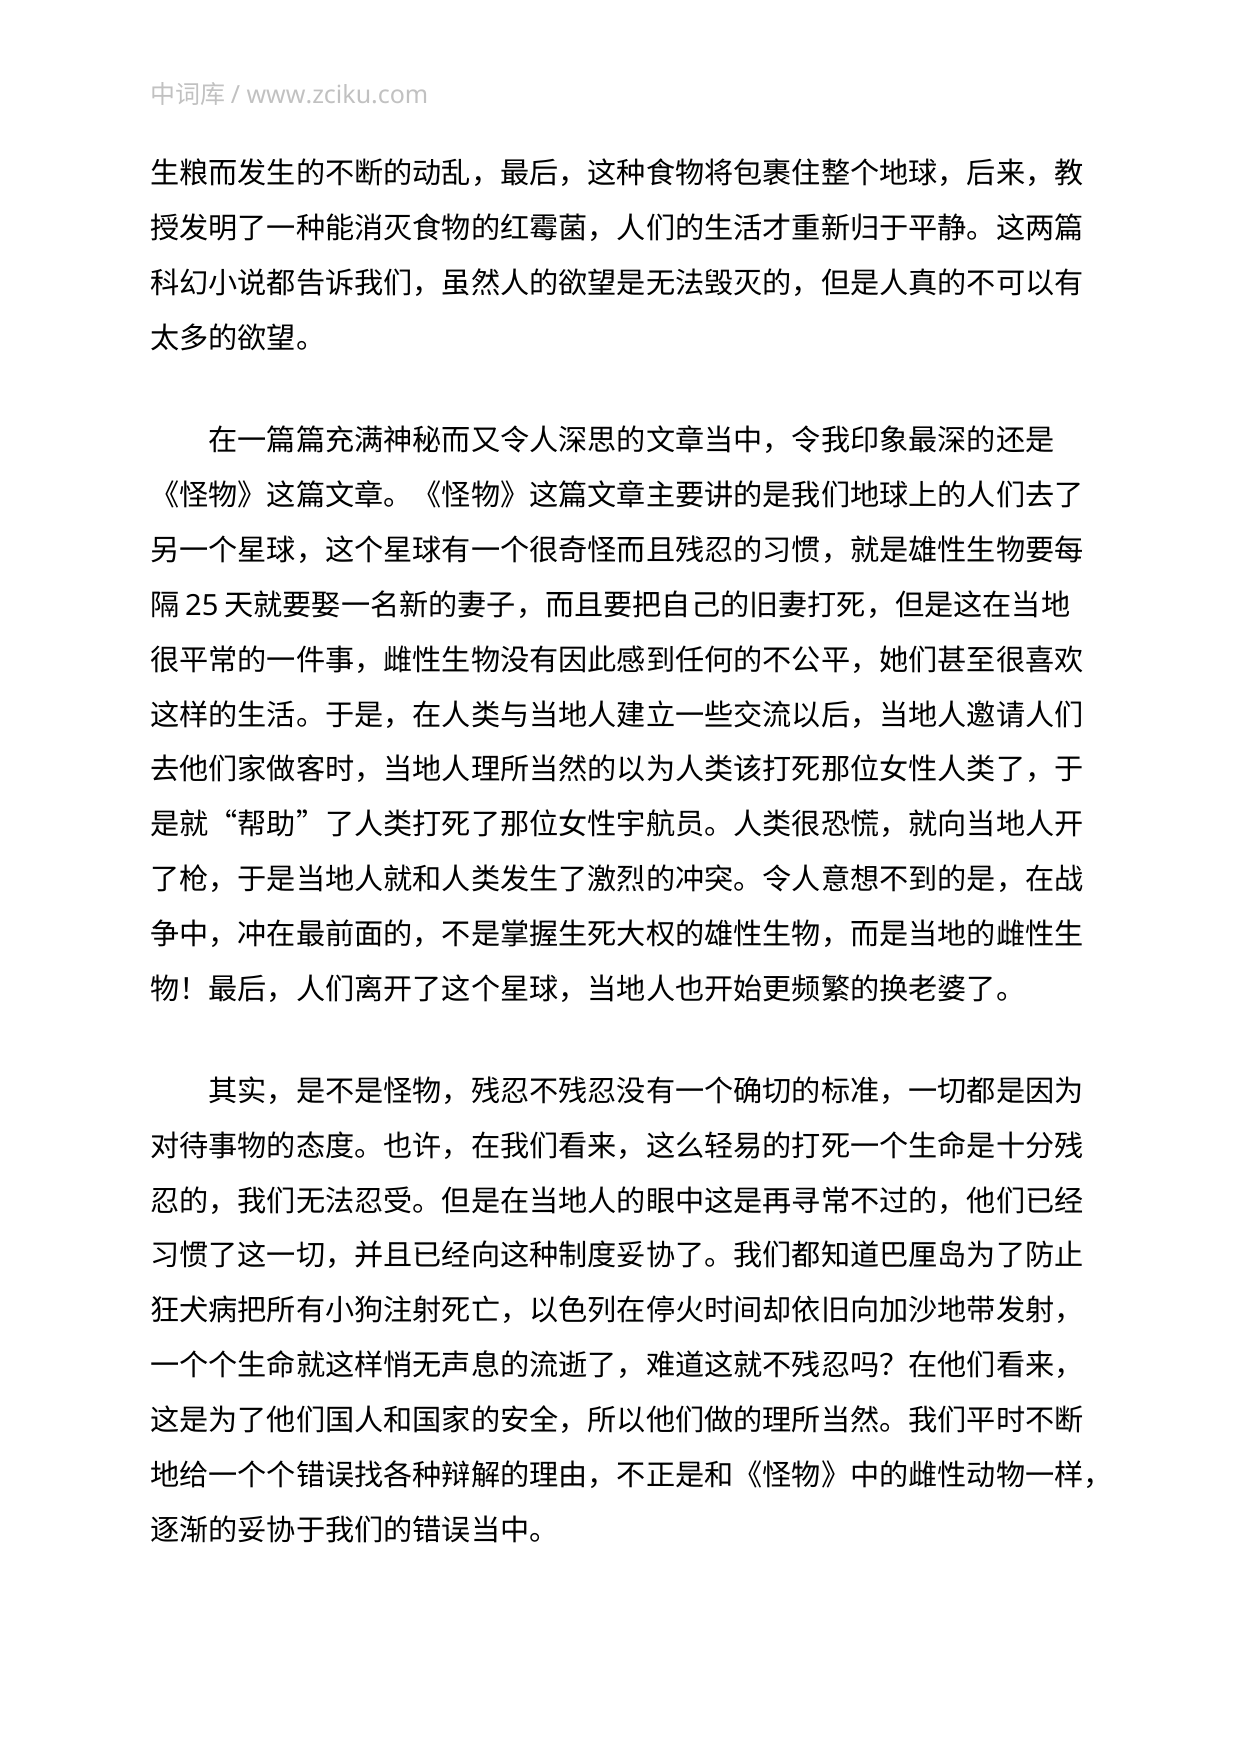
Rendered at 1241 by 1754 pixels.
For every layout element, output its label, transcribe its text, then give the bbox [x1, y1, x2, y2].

text 其实，是不是怪物，残忍不残忍没有一个确切的标准，一切都是因为对待事物的态度。也许，在我们看来，这么轻易的打死一个生命是十分残忍的，我们无法忍受。但是在当地人的眼中这是再寻常不过的，他们已经习惯了这一切，并且已经向这种制度妥协了。我们都知道巴厘岛为了防止狂犬病把所有小狗注射死亡，以色列在停火时间却依旧向加沙地带发射，一个个生命就这样悄无声息的流逝了，难道这就不残忍吗？在他们看来，这是为了他们国人和国家的安全，所以他们做的理所当然。我们平时不断地给一个个错误找各种辩解的理由，不正是和《怪物》中的雌性动物一样，逐渐的妥协于我们的错误当中。 [150, 1067, 1090, 1549]
text 在一篇篇充满神秘而又令人深思的文章当中，令我印象最深的还是《怪物》这篇文章。《怪物》这篇文章主要讲的是我们地球上的人们去了另一个星球，这个星球有一个很奇怪而且残忍的习惯，就是雄性生物要每隔25天就要娶一名新的妻子，而且要把自己的旧妻打死，但是这在当地很平常的一件事，雌性生物没有因此感到任何的不公平，她们甚至很喜欢这样的生活。于是，在人类与当地人建立一些交流以后，当地人邀请人们去他们家做客时，当地人理所当然的以为人类该打死那位女性人类了，于是就“帮助”了人类打死了那位女性宇航员。人类很恐慌，就向当地人开了枪，于是当地人就和人类发生了激烈的冲突。令人意想不到的是，在战争中，冲在最前面的，不是掌握生死大权的雄性生物，而是当地的雌性生物！最后，人们离开了这个星球，当地人也开始更频繁的换老婆了。 [150, 416, 1090, 1008]
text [150, 150, 1090, 357]
